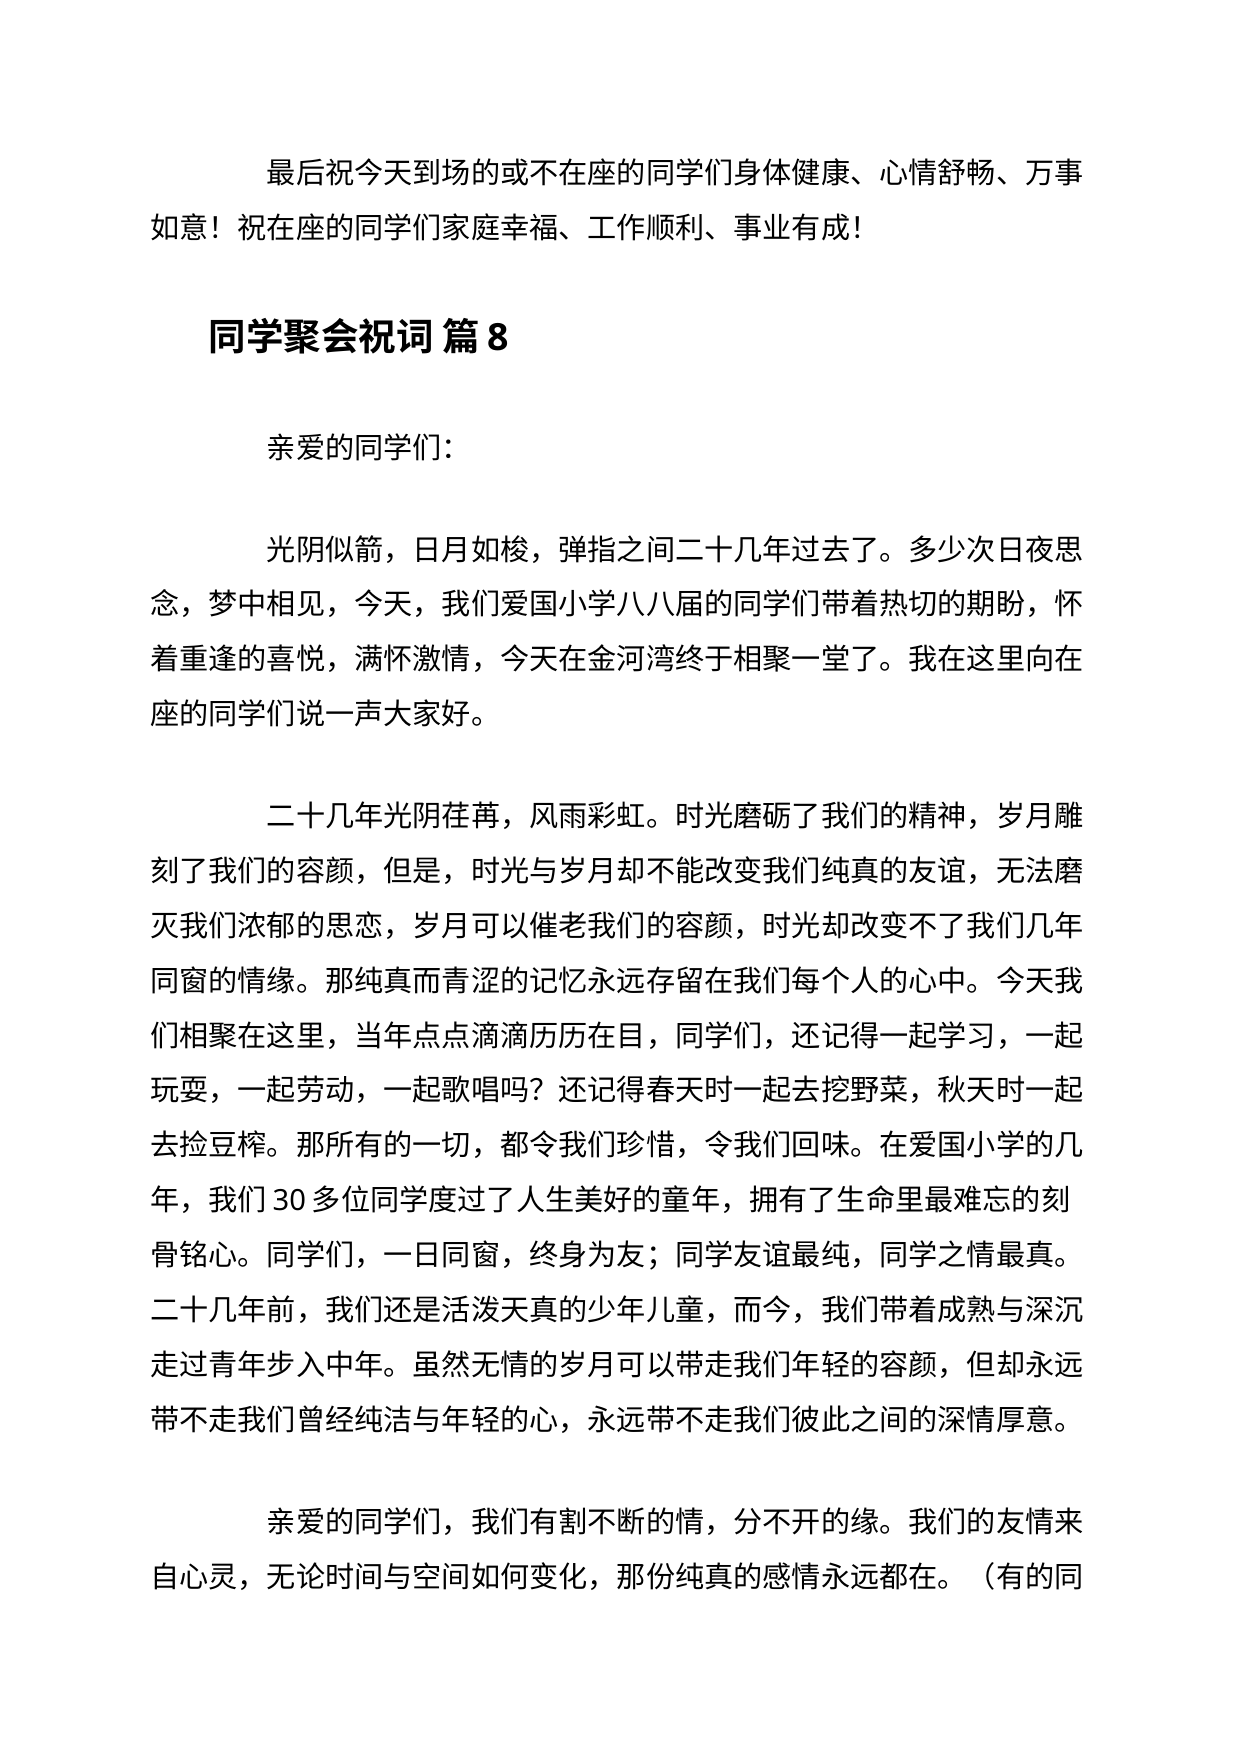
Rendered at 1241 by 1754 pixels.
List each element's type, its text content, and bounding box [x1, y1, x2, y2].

text 最后祝今天到场的或不在座的同学们身体健康、心情舒畅、万事如意！祝在座的同学们家庭幸福、工作顺利、事业有成！ [150, 150, 1090, 247]
text 亲爱的同学们： [150, 424, 1090, 467]
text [150, 1498, 1090, 1595]
text 同学聚会祝词 篇8 [150, 307, 1090, 361]
text 二十几年光阴荏苒，风雨彩虹。时光磨砺了我们的精神，岁月雕刻了我们的容颜，但是，时光与岁月却不能改变我们纯真的友谊，无法磨灭我们浓郁的思恋，岁月可以催老我们的容颜，时光却改变不了我们几年同窗的情缘。那纯真而青涩的记忆永远存留在我们每个人的心中。今天我们相聚在这里，当年点点滴滴历历在目，同学们，还记得一起学习，一起玩耍，一起劳动，一起歌唱吗？还记得春天时一起去挖野菜，秋天时一起去捡豆榨。那所有的一切，都令我们珍惜，令我们回味。在爱国小学的几年，我们30多位同学度过了人生美好的童年，拥有了生命里最难忘的刻骨铭心。同学们，一日同窗，终身为友；同学友谊最纯，同学之情最真。二十几年前，我们还是活泼天真的少年儿童，而今，我们带着成熟与深沉走过青年步入中年。虽然无情的岁月可以带走我们年轻的容颜，但却永远带不走我们曾经纯洁与年轻的心，永远带不走我们彼此之间的深情厚意。 [150, 792, 1090, 1439]
text 光阴似箭，日月如梭，弹指之间二十几年过去了。多少次日夜思念，梦中相见，今天，我们爱国小学八八届的同学们带着热切的期盼，怀着重逢的喜悦，满怀激情，今天在金河湾终于相聚一堂了。我在这里向在座的同学们说一声大家好。 [150, 526, 1090, 733]
